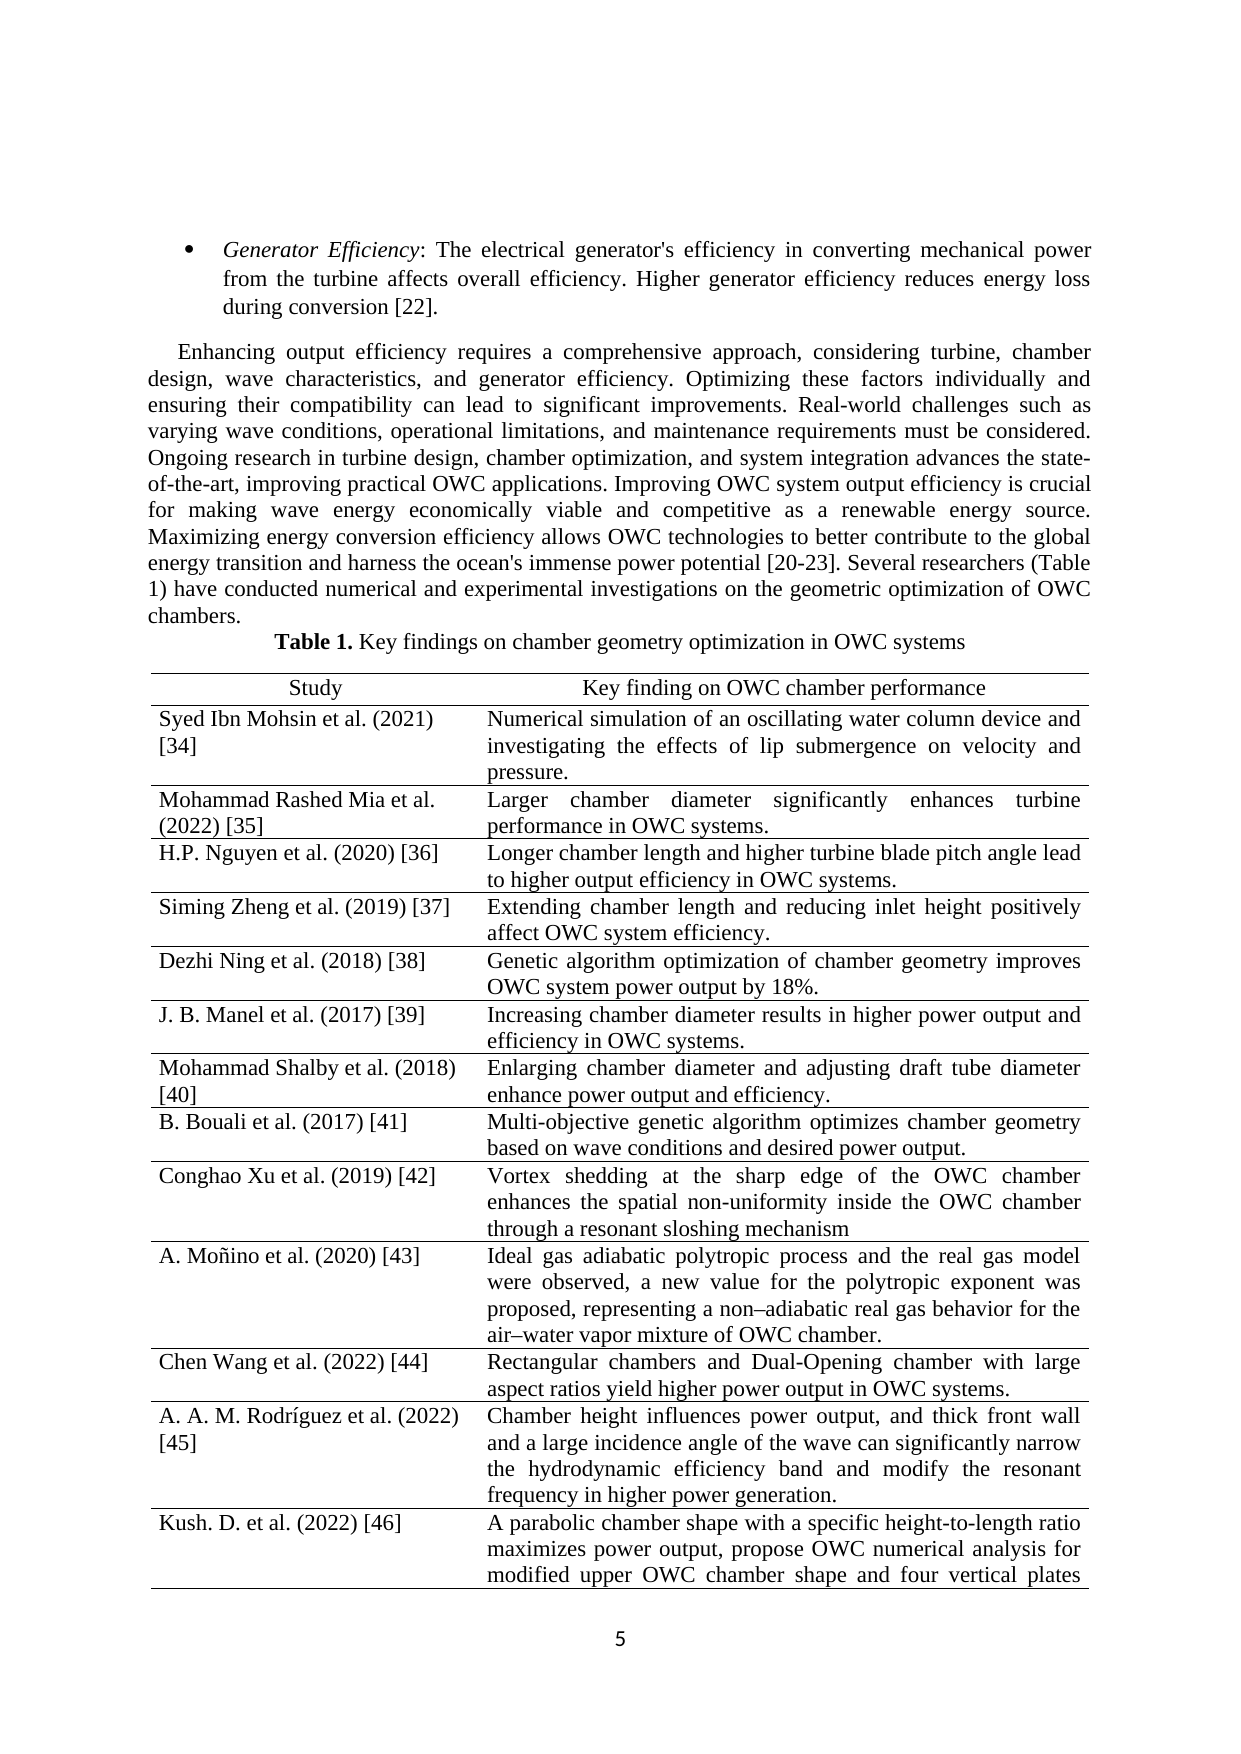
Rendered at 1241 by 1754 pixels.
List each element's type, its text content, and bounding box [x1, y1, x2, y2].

table_cell Mohammad Shalby et al. (2018) [40] [151, 1054, 479, 1107]
table_cell J. B. Manel et al. (2017) [39] [151, 1001, 479, 1053]
table_cell Increasing chamber diameter results in higher power output and efficiency in OWC systems. [480, 1001, 1089, 1053]
table_cell Ideal gas adiabatic polytropic process and the real gas model were observed, a new value for the polytropic exponent was proposed, representing a non–adiabatic real gas behavior for the air–water vapor mixture of OWC chamber. [480, 1242, 1089, 1347]
text Table 1. Key findings on chamber geometry optimization in OWC systems [148, 628, 1092, 654]
table_cell Extending chamber length and reducing inlet height positively affect OWC system efficiency. [480, 893, 1089, 946]
table_cell Conghao Xu et al. (2019) [42] [151, 1162, 479, 1241]
table_cell Syed Ibn Mohsin et al. (2021) [34] [151, 706, 479, 784]
table_header Key finding on OWC chamber performance [480, 674, 1089, 704]
table_cell Genetic algorithm optimization of chamber geometry improves OWC system power output by 18%. [480, 947, 1089, 999]
table_cell A. A. M. Rodríguez et al. (2022) [45] [151, 1402, 479, 1508]
table_cell H.P. Nguyen et al. (2020) [36] [151, 839, 479, 892]
table_cell Mohammad Rashed Mia et al. (2022) [35] [151, 786, 479, 838]
table_cell Longer chamber length and higher turbine blade pitch angle lead to higher output efficiency in OWC systems. [480, 839, 1089, 892]
table_cell Larger chamber diameter significantly enhances turbine performance in OWC systems. [480, 786, 1089, 838]
text Enhancing output efficiency requires a comprehensive approach, considering turbine, chamber design, wave characteristics, and generator efficiency. Optimizing these factors individually and ensuring their compatibility can lead to significant improvements. Real-world challenges such as varying wave conditions, operational limitations, and maintenance requirements must be considered. Ongoing research in turbine design, chamber optimization, and system integration advances the state-of-the-art, improving practical OWC applications. Improving OWC system output efficiency is crucial for making wave energy economically viable and competitive as a renewable energy source. Maximizing energy conversion efficiency allows OWC technologies to better contribute to the global energy transition and harness the ocean's immense power potential [20-23]. Several researchers (Table 1) have conducted numerical and experimental investigations on the geometric optimization of OWC chambers. [148, 338, 1092, 628]
table_cell Siming Zheng et al. (2019) [37] [151, 893, 479, 946]
table_cell B. Bouali et al. (2017) [41] [151, 1108, 479, 1161]
table_cell Multi-objective genetic algorithm optimizes chamber geometry based on wave conditions and desired power output. [480, 1108, 1089, 1161]
table_cell Rectangular chambers and Dual-Opening chamber with large aspect ratios yield higher power output in OWC systems. [480, 1349, 1089, 1401]
table_cell Vortex shedding at the sharp edge of the OWC chamber enhances the spatial non-uniformity inside the OWC chamber through a resonant sloshing mechanism [480, 1162, 1089, 1241]
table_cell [151, 1509, 479, 1588]
table_cell Chamber height influences power output, and thick front wall and a large incidence angle of the wave can significantly narrow the hydrodynamic efficiency band and modify the resonant frequency in higher power generation. [480, 1402, 1089, 1508]
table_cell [480, 1509, 1089, 1588]
table_cell Dezhi Ning et al. (2018) [38] [151, 947, 479, 999]
table_cell Enlarging chamber diameter and adjusting draft tube diameter enhance power output and efficiency. [480, 1054, 1089, 1107]
table_cell A. Moñino et al. (2020) [43] [151, 1242, 479, 1347]
list Generator Efficiency: The electrical generator's efficiency in converting mechanical power from the turbine affects overall efficiency. Higher generator efficiency reduces energy loss during conversion [22]. [185, 236, 1092, 319]
table_header Study [151, 674, 479, 704]
table_cell Chen Wang et al. (2022) [44] [151, 1349, 479, 1401]
table_cell Numerical simulation of an oscillating water column device and investigating the effects of lip submergence on velocity and pressure. [480, 706, 1089, 784]
